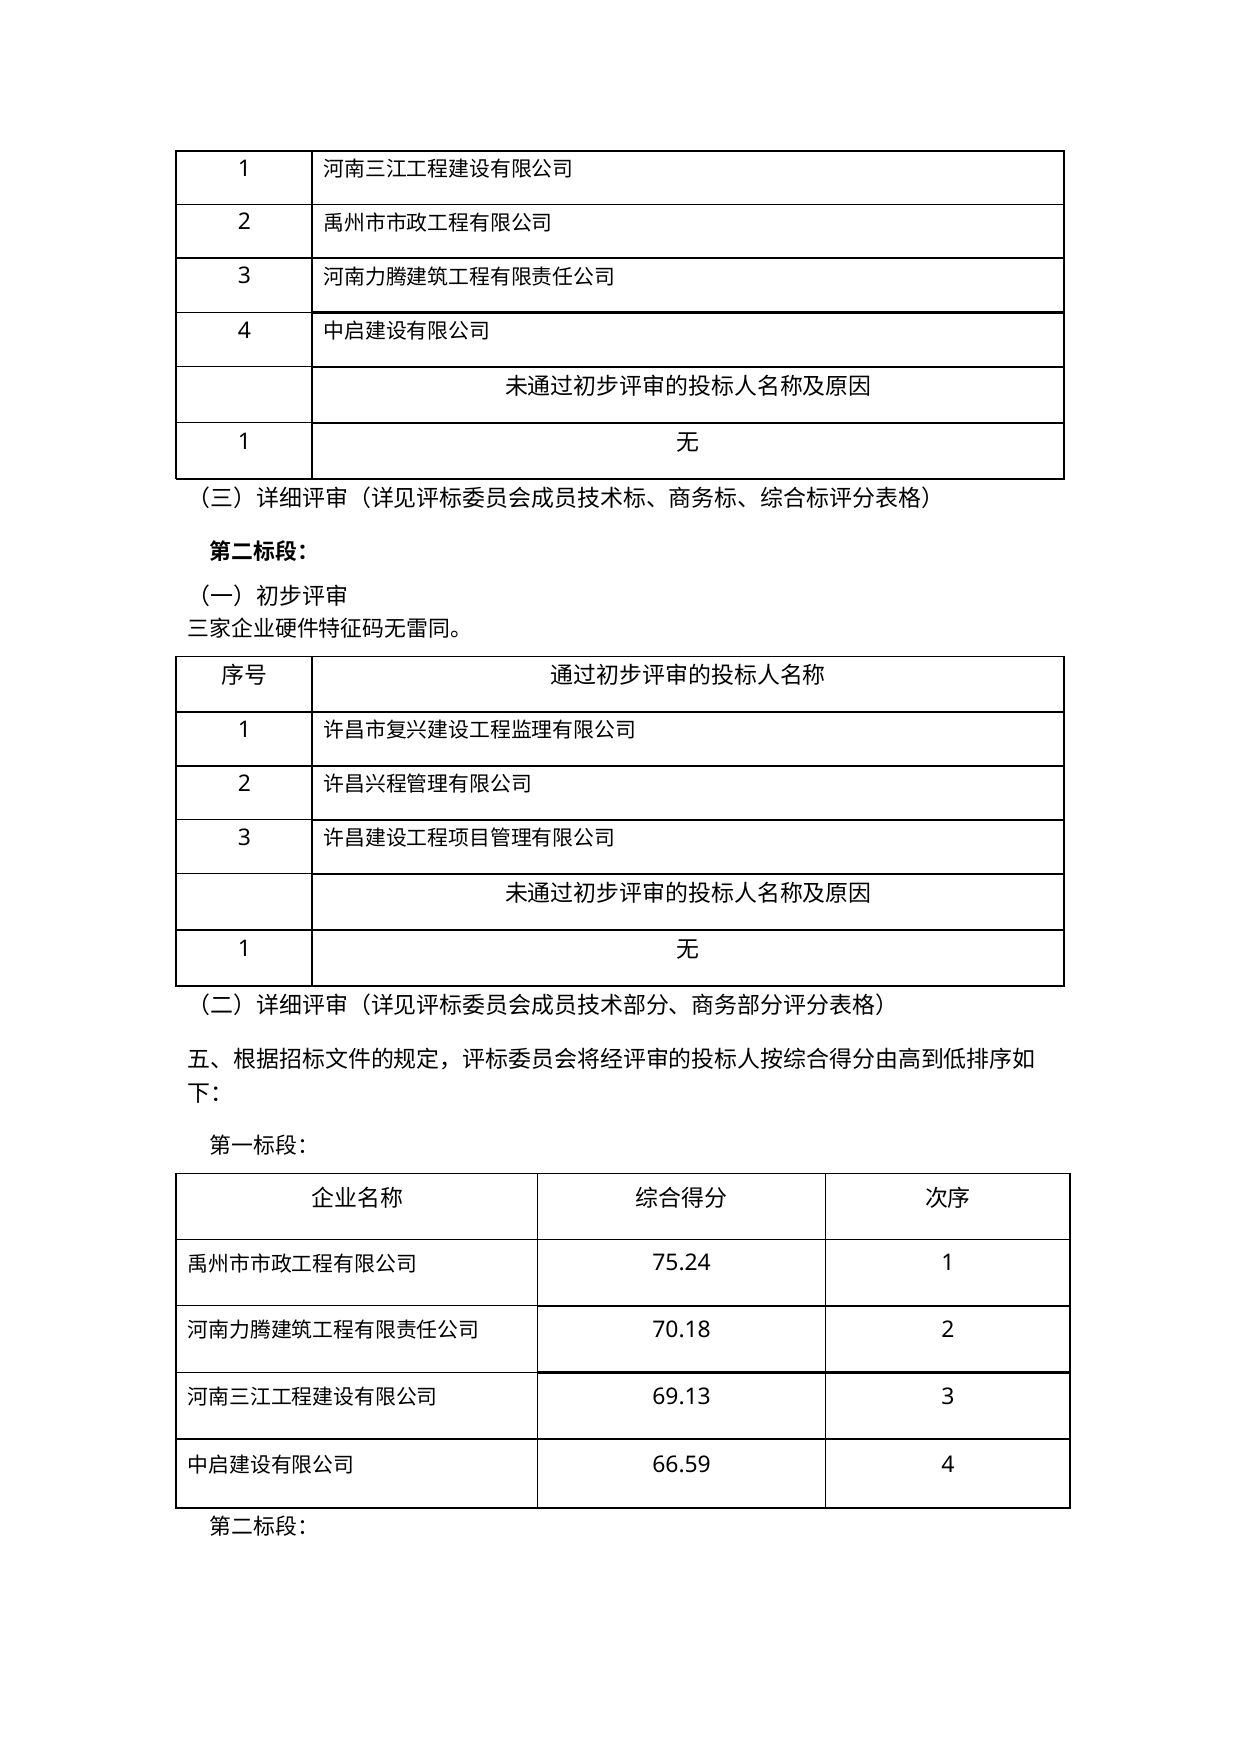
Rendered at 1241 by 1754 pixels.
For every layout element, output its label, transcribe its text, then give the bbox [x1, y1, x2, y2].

table_cell 河南三江工程建设有限公司 [177, 1373, 537, 1438]
table_cell 1 [177, 152, 311, 204]
table_cell 1 [177, 423, 311, 478]
table_header 通过初步评审的投标人名称 [313, 657, 1063, 711]
table_cell 4 [177, 313, 311, 366]
table_cell 1 [177, 713, 311, 765]
table_cell 1 [826, 1240, 1069, 1305]
table_cell 无 [313, 424, 1063, 478]
table_header 次序 [826, 1174, 1069, 1239]
table_cell 3 [177, 259, 311, 311]
table_cell 69.13 [538, 1374, 825, 1438]
table_cell 2 [177, 767, 311, 818]
table_cell 66.59 [538, 1440, 825, 1507]
table_cell 河南力腾建筑工程有限责任公司 [313, 259, 1063, 311]
table_cell 1 [177, 931, 311, 985]
text 三家企业硬件特征码无雷同。 [187, 611, 1053, 643]
table_cell 中启建设有限公司 [313, 314, 1063, 366]
table_cell [177, 367, 311, 422]
table_cell 许昌建设工程项目管理有限公司 [313, 821, 1063, 873]
table_cell 禹州市市政工程有限公司 [177, 1240, 537, 1305]
table_cell 3 [826, 1374, 1069, 1438]
text 五、根据招标文件的规定，评标委员会将经评审的投标人按综合得分由高到低排序如下： [187, 1041, 1053, 1108]
table_cell 许昌兴程管理有限公司 [313, 767, 1063, 818]
table_cell 中启建设有限公司 [177, 1440, 537, 1507]
table_cell 2 [177, 205, 311, 257]
table_header 序号 [177, 657, 311, 711]
list 初步评审 [187, 578, 1053, 611]
table_cell 2 [826, 1307, 1069, 1371]
table_cell 河南力腾建筑工程有限责任公司 [177, 1306, 537, 1371]
table_header 综合得分 [538, 1174, 825, 1239]
text （二）详细评审（详见评标委员会成员技术部分、商务部分评分表格） [187, 987, 1053, 1020]
table_cell 75.24 [538, 1240, 825, 1305]
table_header 企业名称 [177, 1174, 537, 1239]
table_cell 河南三江工程建设有限公司 [313, 152, 1063, 204]
table_cell 70.18 [538, 1307, 825, 1371]
text 第一标段： [187, 1128, 1053, 1160]
table_cell 无 [313, 931, 1063, 985]
text 第二标段： [187, 534, 1053, 566]
table_cell 未通过初步评审的投标人名称及原因 [313, 368, 1063, 422]
text （三）详细评审（详见评标委员会成员技术标、商务标、综合标评分表格） [187, 480, 1053, 513]
table_cell 4 [826, 1440, 1069, 1507]
table_cell 未通过初步评审的投标人名称及原因 [313, 875, 1063, 929]
table_cell [177, 874, 311, 929]
table_cell 3 [177, 820, 311, 873]
table_cell 许昌市复兴建设工程监理有限公司 [313, 713, 1063, 765]
text 第二标段： [187, 1509, 1053, 1541]
table_cell 禹州市市政工程有限公司 [313, 205, 1063, 257]
